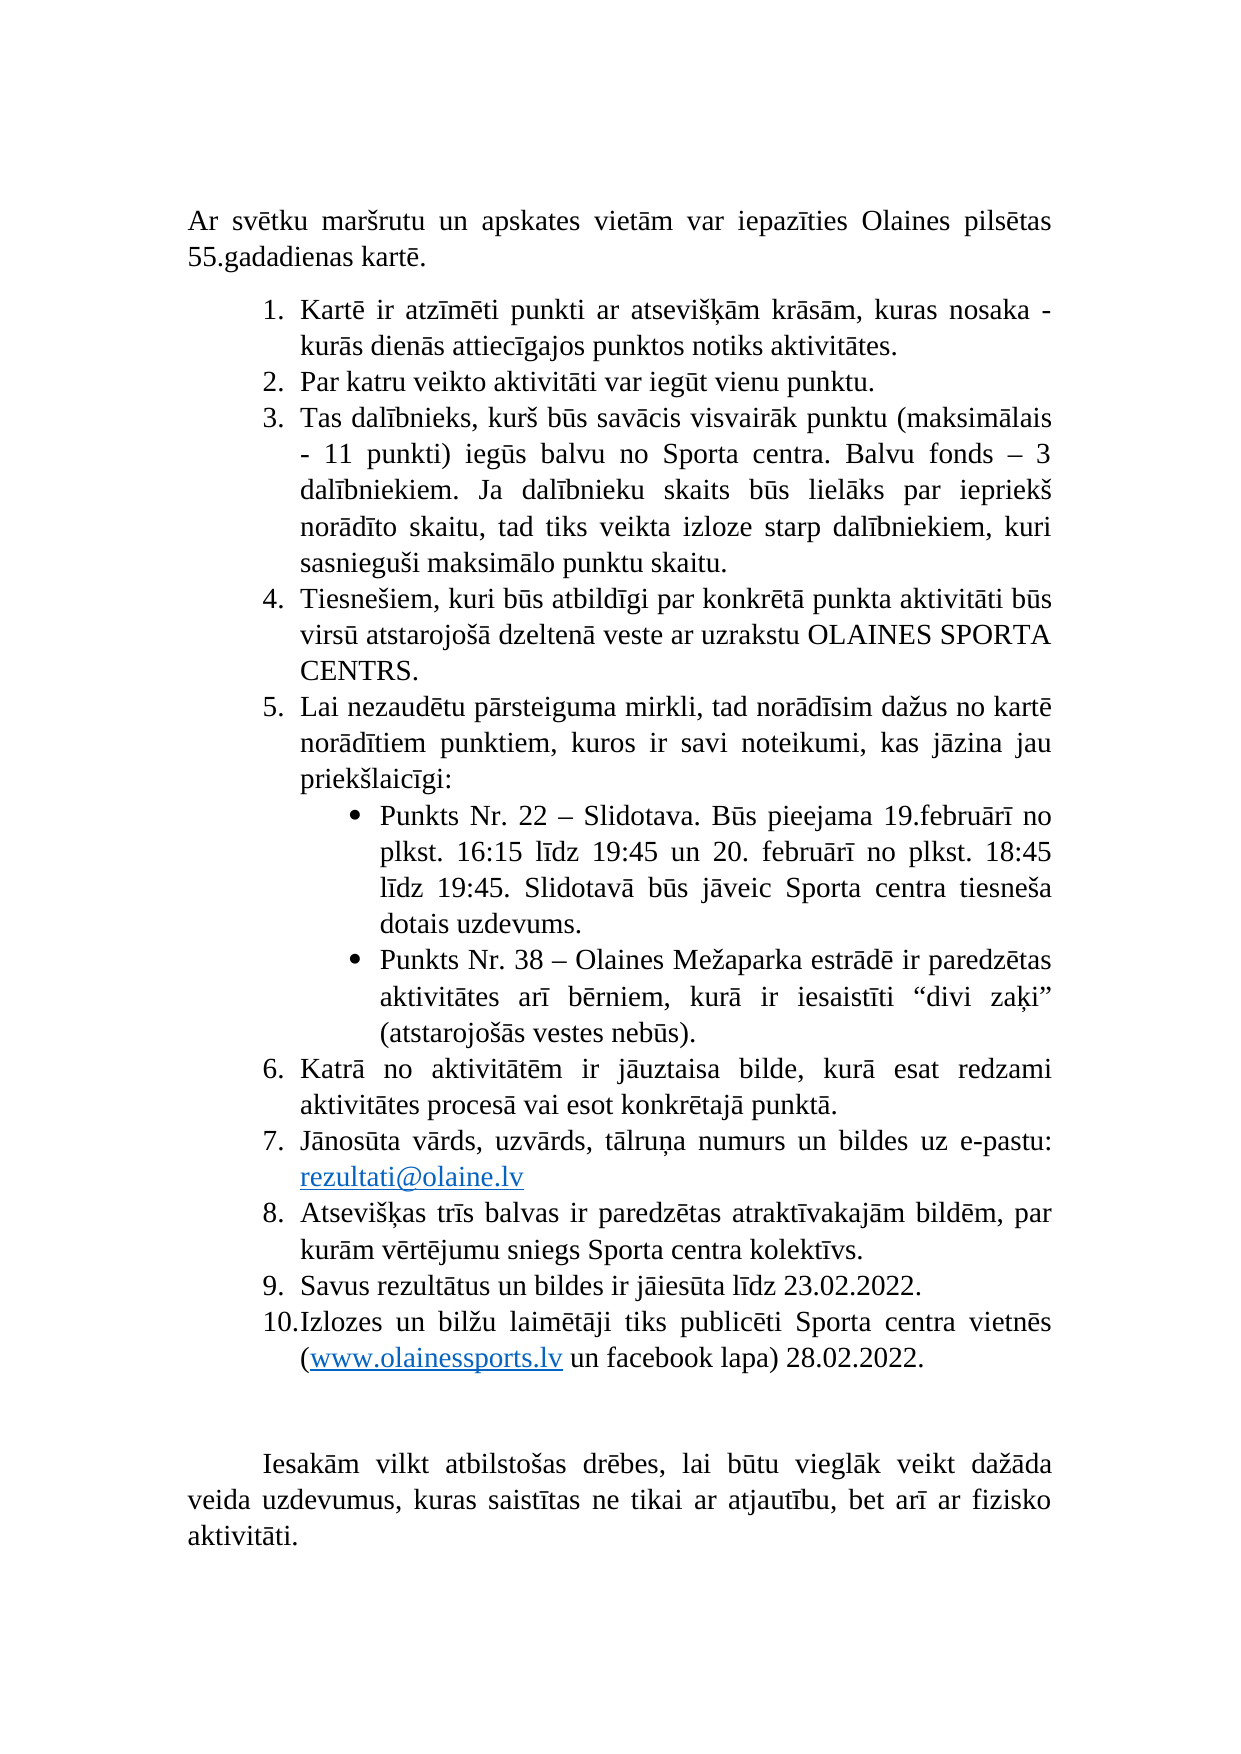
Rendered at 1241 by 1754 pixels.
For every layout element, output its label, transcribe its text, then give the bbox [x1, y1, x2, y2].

list Jānosūta vārds, uzvārds, tālruņa numurs un bildes uz e-pastu: rezultati@olaine.lv [262, 1123, 1053, 1193]
list Punkts Nr. 38 – Olaines Mežaparka estrādē ir paredzētas aktivitātes arī bērniem, kurā ir iesaistīti “divi zaķi” (atstarojošās vestes nebūs). [350, 942, 1053, 1048]
list Savus rezultātus un bildes ir jāiesūta līdz 23.02.2022. [262, 1268, 1053, 1301]
list Punkts Nr. 22 – Slidotava. Būs pieejama 19.februārī no plkst. 16:15 līdz 19:45 un 20. februārī no plkst. 18:45 līdz 19:45. Slidotavā būs jāveic Sporta centra tiesneša dotais uzdevums. [350, 798, 1053, 940]
list Tiesnešiem, kuri būs atbildīgi par konkrētā punkta aktivitāti būs virsū atstarojošā dzeltenā veste ar uzrakstu OLAINES SPORTA CENTRS. [262, 581, 1053, 687]
list Tas dalībnieks, kurš būs savācis visvairāk punktu (maksimālais - 11 punkti) iegūs balvu no Sporta centra. Balvu fonds – 3 dalībniekiem. Ja dalībnieku skaits būs lielāks par iepriekš norādīto skaitu, tad tiks veikta izloze starp dalībniekiem, kuri sasnieguši maksimālo punktu skaitu. [262, 400, 1053, 578]
list Izlozes un bilžu laimētāji tiks publicēti Sporta centra vietnēs (www.olainessports.lv un facebook lapa) 28.02.2022. [262, 1304, 1053, 1374]
list Par katru veikto aktivitāti var iegūt vienu punktu. [262, 364, 1053, 398]
text Iesakām vilkt atbilstošas drēbes, lai būtu vieglāk veikt dažāda veida uzdevumus, kuras saistītas ne tikai ar atjautību, bet arī ar fizisko aktivitāti. [187, 1446, 1053, 1552]
list Lai nezaudētu pārsteiguma mirkli, tad norādīsim dažus no kartē norādītiem punktiem, kuros ir savi noteikumi, kas jāzina jau priekšlaicīgi: [262, 689, 1053, 795]
text Ar svētku maršrutu un apskates vietām var iepazīties Olaines pilsētas 55.gadadienas kartē. [187, 203, 1053, 272]
list Atsevišķas trīs balvas ir paredzētas atraktīvakajām bildēm, par kurām vērtējumu sniegs Sporta centra kolektīvs. [262, 1196, 1053, 1265]
list Kartē ir atzīmēti punkti ar atsevišķām krāsām, kuras nosaka - kurās dienās attiecīgajos punktos notiks aktivitātes. [262, 292, 1053, 361]
list Katrā no aktivitātēm ir jāuztaisa bilde, kurā esat redzami aktivitātes procesā vai esot konkrētajā punktā. [262, 1051, 1053, 1121]
